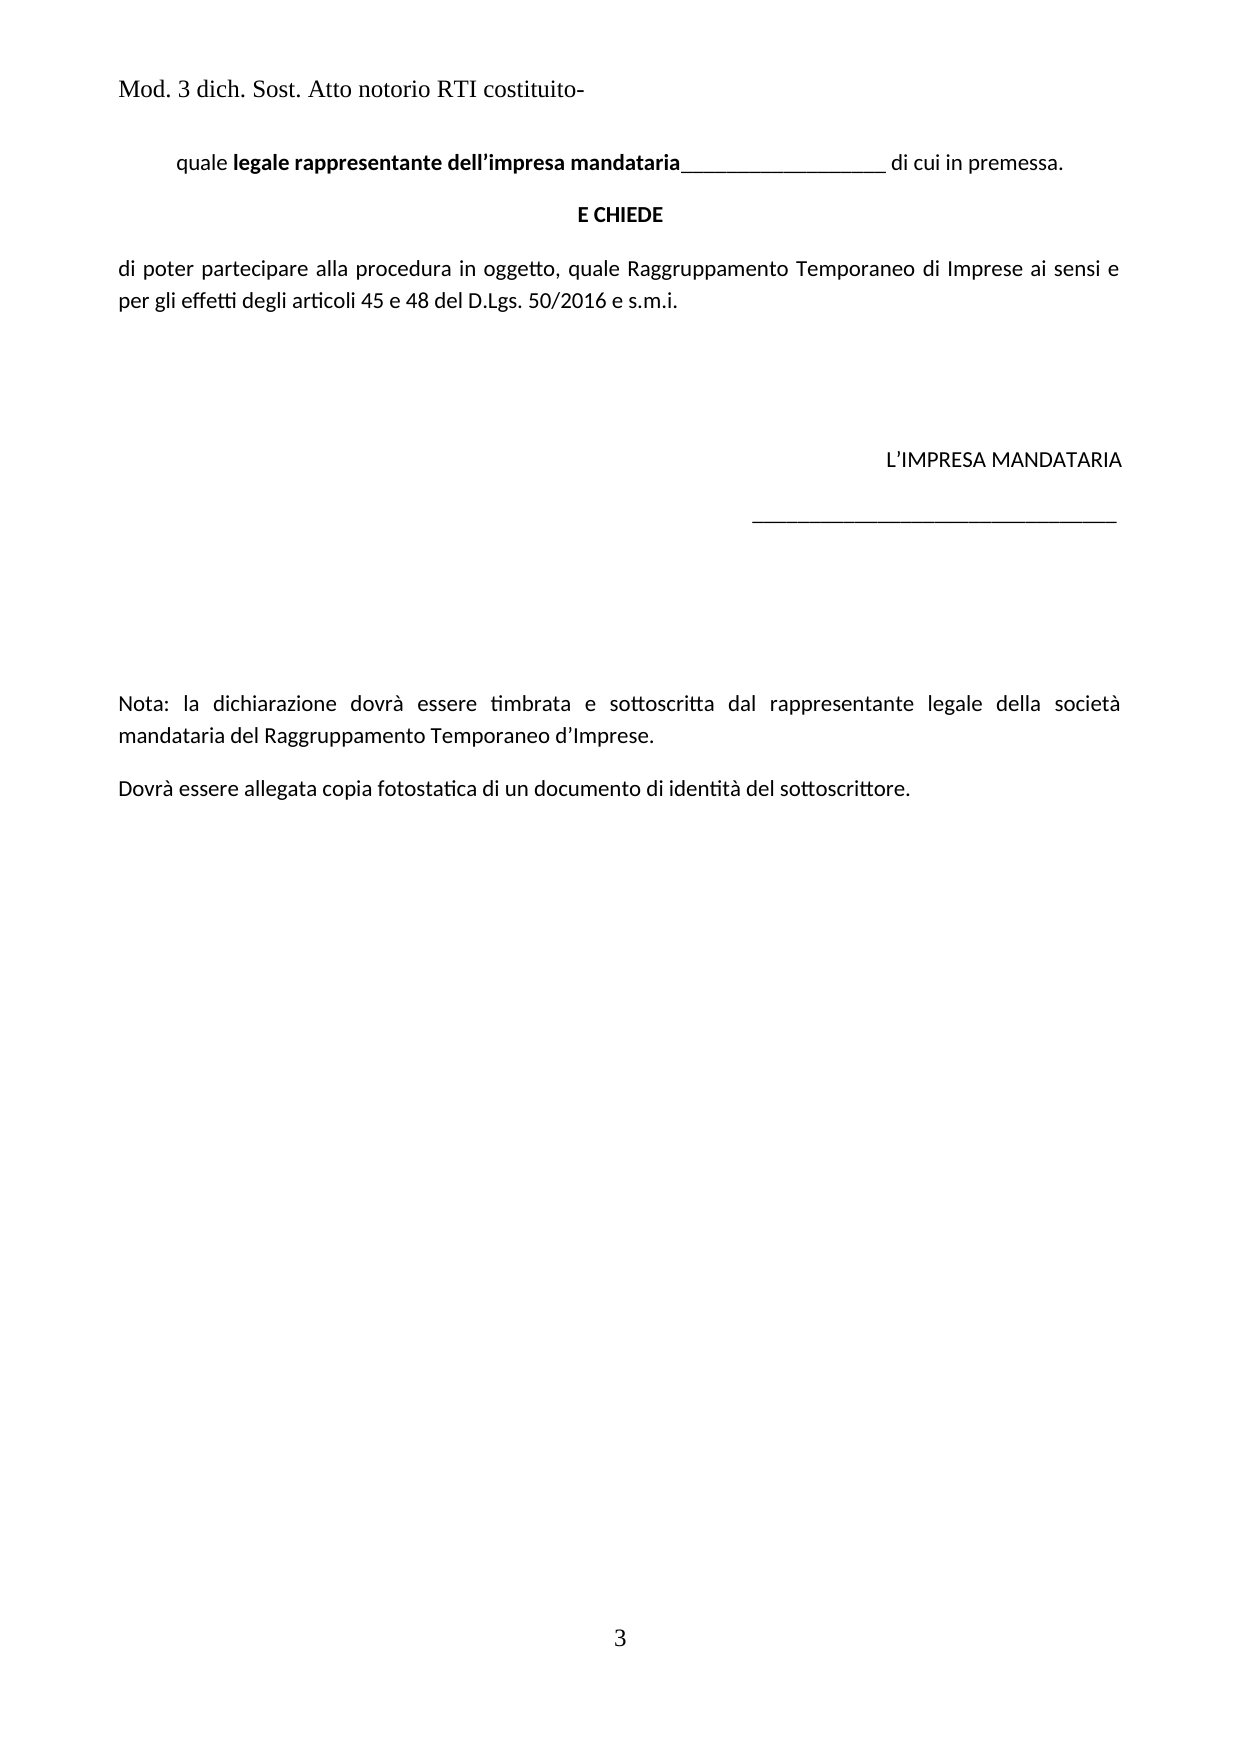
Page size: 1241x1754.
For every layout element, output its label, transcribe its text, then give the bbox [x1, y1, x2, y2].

text E CHIEDE [118, 201, 1122, 229]
text ________________________________ [634, 498, 1122, 558]
text di poter partecipare alla procedura in oggetto, quale Raggruppamento Temporaneo di Imprese ai sensi e per gli effetti degli articoli 45 e 48 del D.Lgs. 50/2016 e s.m.i. [118, 254, 1122, 314]
text quale legale rappresentante dell’impresa mandataria__________________ di cui in premessa. [118, 148, 1122, 176]
text Nota: la dichiarazione dovrà essere timbrata e sottoscritta dal rappresentante legale della società mandataria del Raggruppamento Temporaneo d’Imprese. [118, 689, 1122, 749]
text L’IMPRESA MANDATARIA [634, 445, 1122, 473]
text Dovrà essere allegata copia fotostatica di un documento di identità del sottoscrittore. [118, 774, 1122, 802]
